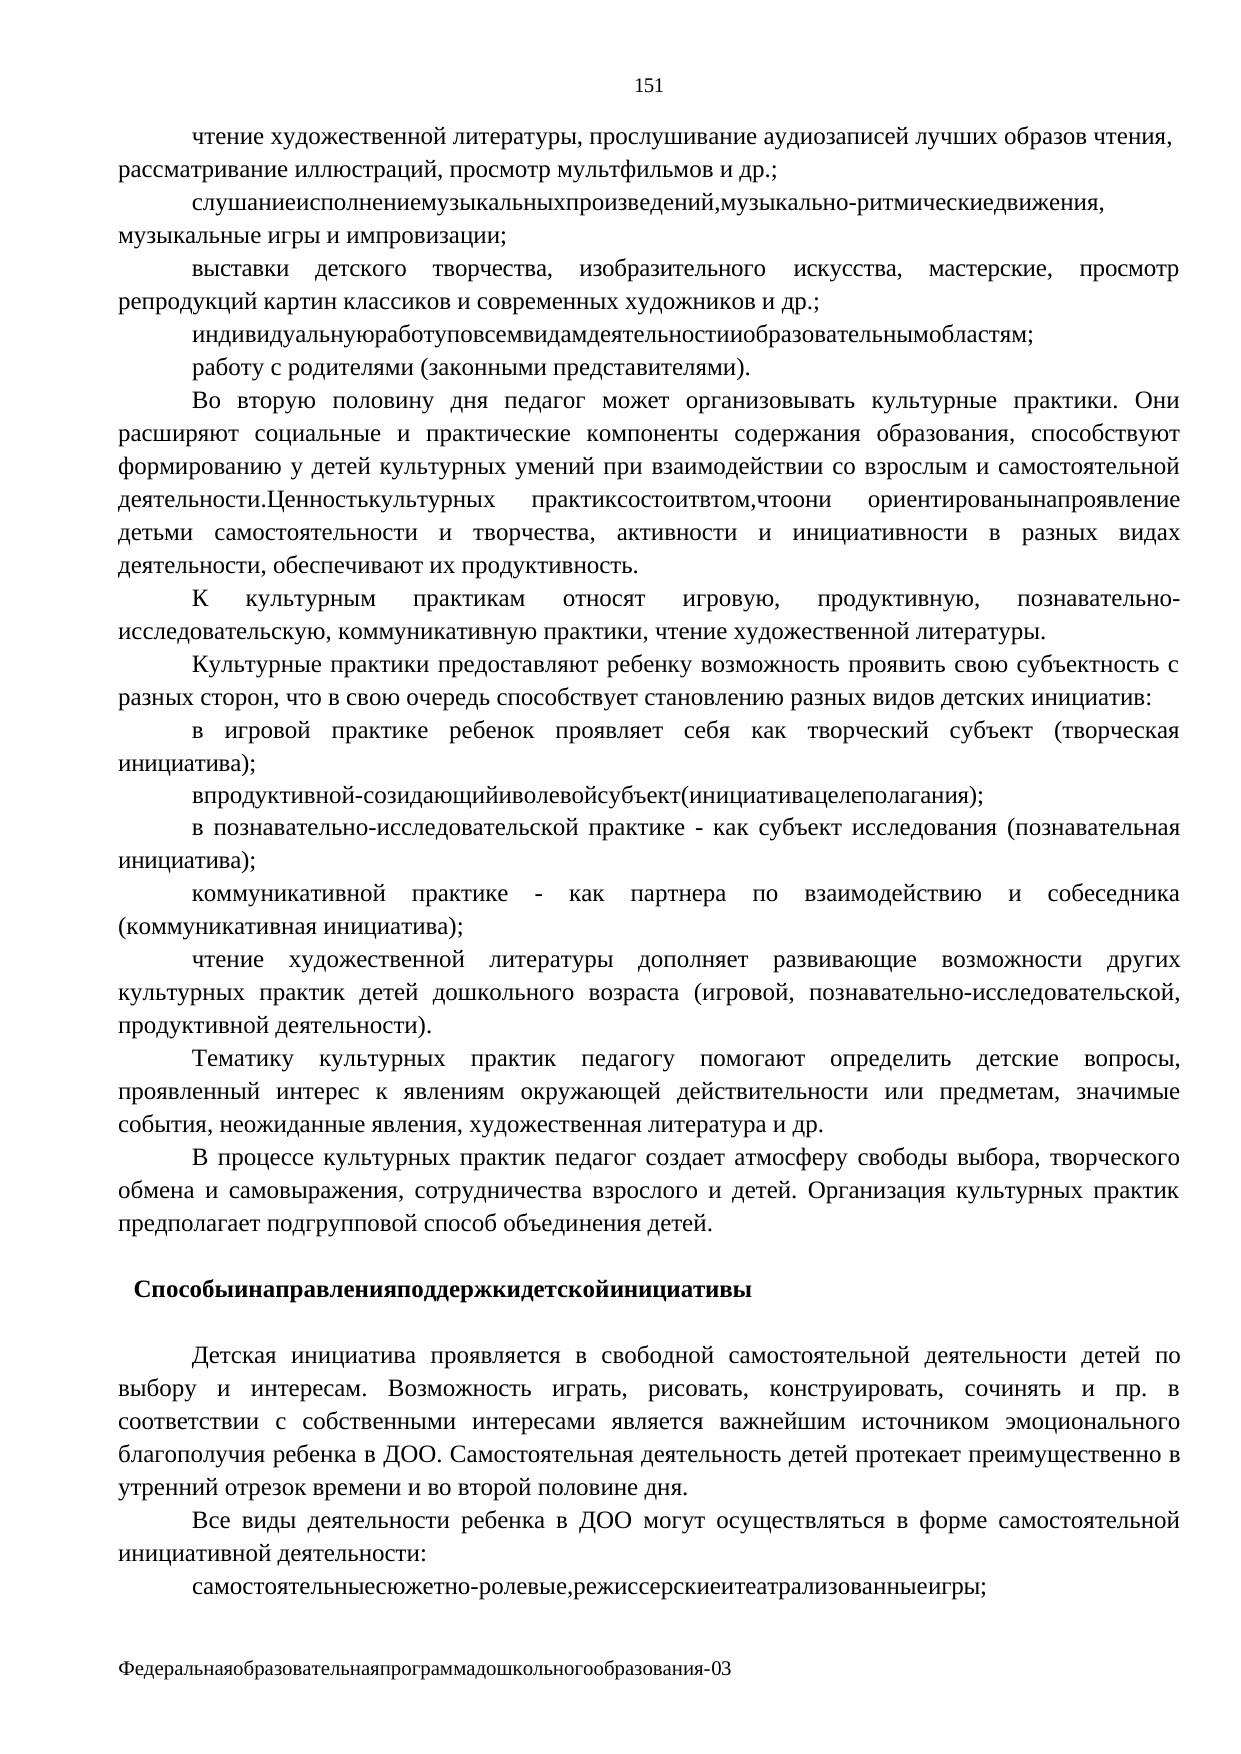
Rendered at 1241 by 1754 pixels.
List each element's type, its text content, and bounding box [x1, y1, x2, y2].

text коммуникативной практике - как партнера по взаимодействию и собеседника (коммуникативная инициатива); [118, 878, 1181, 940]
text в познавательно-исследовательской практике - как субъект исследования (познавательная инициатива); [118, 812, 1181, 874]
text слушаниеисполнениемузыкальныхпроизведений,музыкально-ритмическиедвижения, музыкальные игры и импровизации; [118, 187, 1207, 249]
text выставки детского творчества, изобразительного искусства, мастерские, просмотр репродукций картин классиков и современных художников и др.; [118, 253, 1181, 315]
text В процессе культурных практик педагог создает атмосферу свободы выбора, творческого обмена и самовыражения, сотрудничества взрослого и детей. Организация культурных практик предполагает подгрупповой способ объединения детей. [118, 1142, 1181, 1237]
text впродуктивной-созидающийиволевойсубъект(инициативацелеполагания); [192, 781, 1207, 809]
text Культурные практики предоставляют ребенку возможность проявить свою субъектность с разных сторон, что в свою очередь способствует становлению разных видов детских инициатив: [118, 649, 1180, 711]
text Тематику культурных практик педагогу помогают определить детские вопросы, проявленный интерес к явлениям окружающей действительности или предметам, значимые события, неожиданные явления, художественная литература и др. [118, 1043, 1181, 1138]
text Все виды деятельности ребенка в ДОО могут осуществляться в форме самостоятельной инициативной деятельности: [118, 1505, 1181, 1567]
text Во вторую половину дня педагог может организовывать культурные практики. Они расширяют социальные и практические компоненты содержания образования, способствуют формированию у детей культурных умений при взаимодействии со взрослым и самостоятельной деятельности.Ценностькультурных практиксостоитвтом,чтоони ориентированынапроявление детьми самостоятельности и творчества, активности и инициативности в разных видах деятельности, обеспечивают их продуктивность. [118, 385, 1181, 579]
text в игровой практике ребенок проявляет себя как творческий субъект (творческая инициатива); [118, 715, 1181, 777]
text Детская инициатива проявляется в свободной самостоятельной деятельности детей по выбору и интересам. Возможность играть, рисовать, конструировать, сочинять и пр. в соответствии с собственными интересами является важнейшим источником эмоционального благополучия ребенка в ДОО. Самостоятельная деятельность детей протекает преимущественно в утренний отрезок времени и во второй половине дня. [118, 1340, 1181, 1501]
list Способыинаправленияподдержкидетскойинициативы [118, 1274, 1207, 1303]
text К культурным практикам относят игровую, продуктивную, познавательно- исследовательскую, коммуникативную практики, чтение художественной литературы. [118, 583, 1181, 645]
text индивидуальнуюработуповсемвидамдеятельностииобразовательнымобластям; работу с родителями (законными представителями). [192, 319, 1091, 381]
text самостоятельныесюжетно-ролевые,режиссерскиеитеатрализованныеигры; [192, 1571, 1207, 1600]
text чтение художественной литературы, прослушивание аудиозаписей лучших образов чтения, рассматривание иллюстраций, просмотр мультфильмов и др.; [118, 121, 1207, 183]
text чтение художественной литературы дополняет развивающие возможности других культурных практик детей дошкольного возраста (игровой, познавательно-исследовательской, продуктивной деятельности). [118, 944, 1182, 1039]
